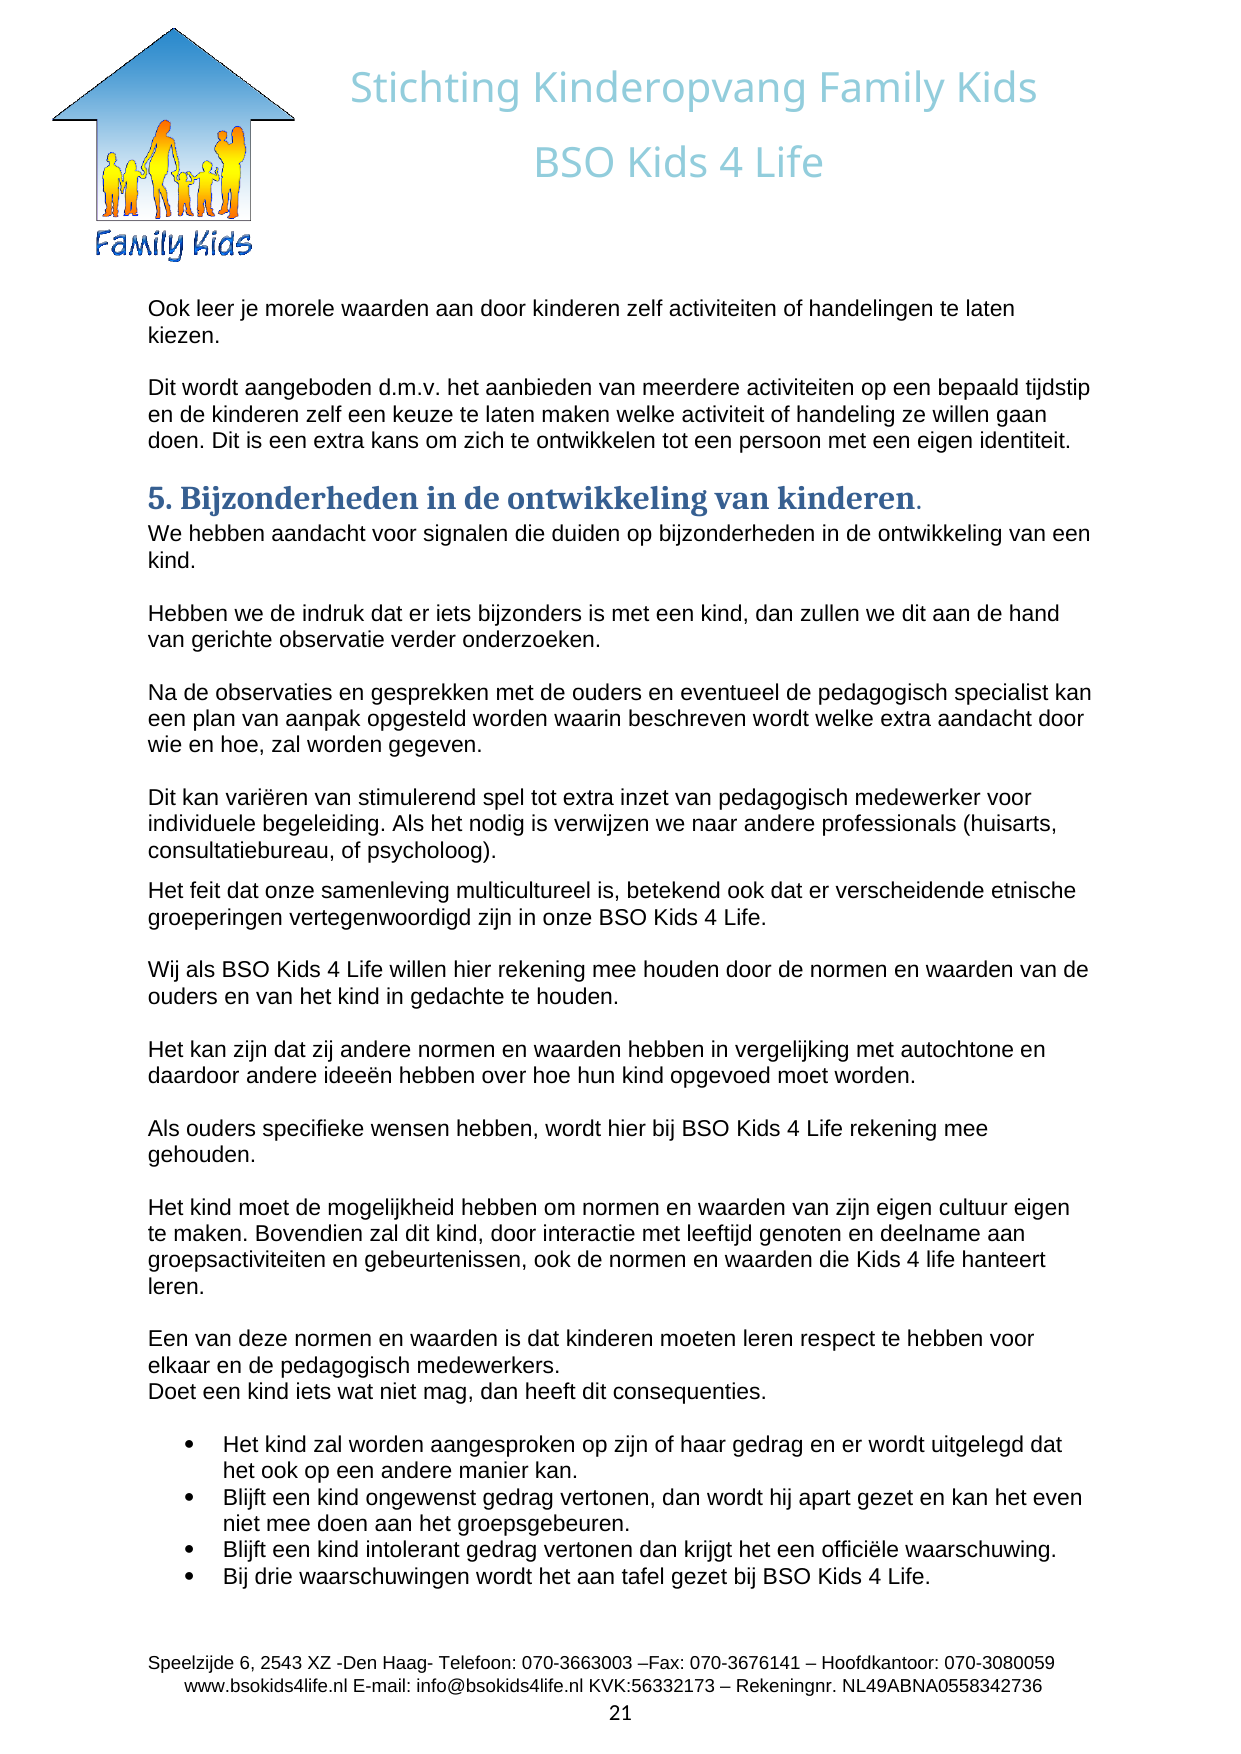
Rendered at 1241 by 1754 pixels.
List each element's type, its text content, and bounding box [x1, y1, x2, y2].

text Het feit dat onze samenleving multicultureel is, betekend ook dat er verscheidende etnische groeperingen vertegenwoordigd zijn in onze BSO Kids 4 Life. [148, 877, 1092, 930]
text Hebben we de indruk dat er iets bijzonders is met een kind, dan zullen we dit aan de hand van gerichte observatie verder onderzoeken. [148, 599, 1092, 652]
list Blijft een kind intolerant gedrag vertonen dan krijgt het een officiële waarschuwing. [185, 1536, 1092, 1563]
text Het kind moet de mogelijkheid hebben om normen en waarden van zijn eigen cultuur eigen te maken. Bovendien zal dit kind, door interactie met leeftijd genoten en deelname aan groepsactiviteiten en gebeurtenissen, ook de normen en waarden die Kids 4 life hanteert leren. [148, 1194, 1092, 1299]
list Het kind zal worden aangesproken op zijn of haar gedrag en er wordt uitgelegd dat het ook op een andere manier kan. [185, 1431, 1092, 1483]
subtitle 5. Bijzonderheden in de ontwikkeling van kinderen. [148, 480, 1092, 518]
text Wij als BSO Kids 4 Life willen hier rekening mee houden door de normen en waarden van de ouders en van het kind in gedachte te houden. [148, 956, 1092, 1009]
text Doet een kind iets wat niet mag, dan heeft dit consequenties. [148, 1378, 1092, 1404]
list Blijft een kind ongewenst gedrag vertonen, dan wordt hij apart gezet en kan het even niet mee doen aan het groepsgebeuren. [185, 1483, 1092, 1536]
text Als ouders specifieke wensen hebben, wordt hier bij BSO Kids 4 Life rekening mee gehouden. [148, 1114, 1092, 1167]
text Ook leer je morele waarden aan door kinderen zelf activiteiten of handelingen te laten kiezen. [148, 295, 1092, 348]
list Bij drie waarschuwingen wordt het aan tafel gezet bij BSO Kids 4 Life. [185, 1563, 1092, 1589]
text Dit wordt aangeboden d.m.v. het aanbieden van meerdere activiteiten op een bepaald tijdstip en de kinderen zelf een keuze te laten maken welke activiteit of handeling ze willen gaan doen. Dit is een extra kans om zich te ontwikkelen tot een persoon met een eigen identiteit. [148, 374, 1092, 453]
text Dit kan variëren van stimulerend spel tot extra inzet van pedagogisch medewerker voor individuele begeleiding. Als het nodig is verwijzen we naar andere professionals (huisarts, consultatiebureau, of psycholoog). [148, 784, 1092, 863]
text We hebben aandacht voor signalen die duiden op bijzonderheden in de ontwikkeling van een kind. [148, 520, 1092, 573]
text Het kan zijn dat zij andere normen en waarden hebben in vergelijking met autochtone en daardoor andere ideeën hebben over hoe hun kind opgevoed moet worden. [148, 1036, 1092, 1088]
text Na de observaties en gesprekken met de ouders en eventueel de pedagogisch specialist kan een plan van aanpak opgesteld worden waarin beschreven wordt welke extra aandacht door wie en hoe, zal worden gegeven. [148, 678, 1092, 758]
text Een van deze normen en waarden is dat kinderen moeten leren respect te hebben voor elkaar en de pedagogisch medewerkers. [148, 1325, 1092, 1378]
picture [52, 28, 295, 262]
